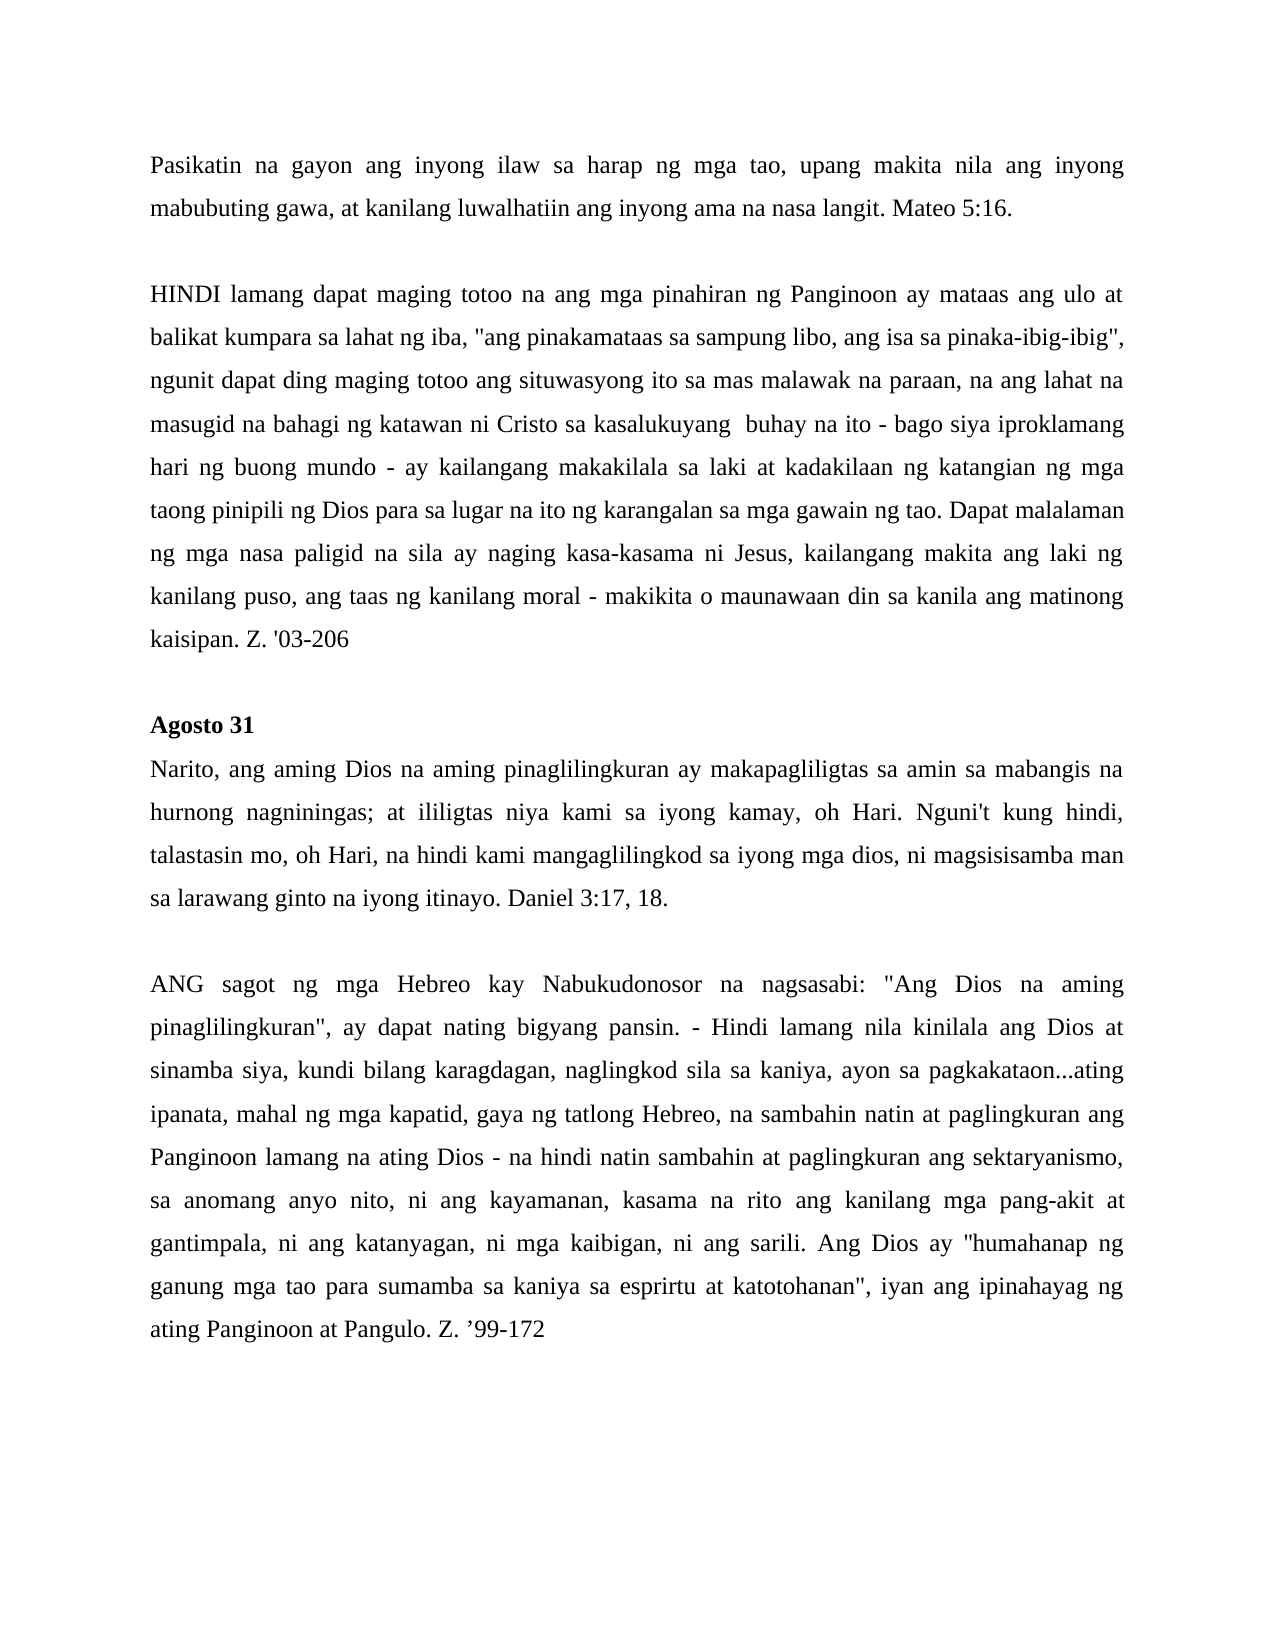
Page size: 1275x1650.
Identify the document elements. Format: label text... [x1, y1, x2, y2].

text HINDI lamang dapat maging totoo na ang mga pinahiran ng Panginoon ay mataas ang ulo at balikat kumpara sa lahat ng iba, "ang pinakamataas sa sampung libo, ang isa sa pinaka-ibig-ibig", ngunit dapat ding maging totoo ang situwasyong ito sa mas malawak na paraan, na ang lahat na masugid na bahagi ng katawan ni Cristo sa kasalukuyang buhay na ito - bago siya iproklamang hari ng buong mundo - ay kailangang makakilala sa laki at kadakilaan ng katangian ng mga taong pinipili ng Dios para sa lugar na ito ng karangalan sa mga gawain ng tao. Dapat malalaman ng mga nasa paligid na sila ay naging kasa-kasama ni Jesus, kailangang makita ang laki ng kanilang puso, ang taas ng kanilang moral - makikita o maunawaan din sa kanila ang matinong kaisipan. Z. '03-206 [150, 279, 1125, 653]
text Pasikatin na gayon ang inyong ilaw sa harap ng mga tao, upang makita nila ang inyong mabubuting gawa, at kanilang luwalhatiin ang inyong ama na nasa langit. Mateo 5:16. [150, 150, 1125, 222]
text Agosto 31 [150, 711, 1125, 739]
text Narito, ang aming Dios na aming pinaglilingkuran ay makapagliligtas sa amin sa mabangis na hurnong nagniningas; at ililigtas niya kami sa iyong kamay, oh Hari. Nguni't kung hindi, talastasin mo, oh Hari, na hindi kami mangaglilingkod sa iyong mga dios, ni magsisisamba man sa larawang ginto na iyong itinayo. Daniel 3:17, 18. [150, 754, 1125, 912]
text ANG sagot ng mga Hebreo kay Nabukudonosor na nagsasabi: "Ang Dios na aming pinaglilingkuran", ay dapat nating bigyang pansin. - Hindi lamang nila kinilala ang Dios at sinamba siya, kundi bilang karagdagan, naglingkod sila sa kaniya, ayon sa pagkakataon...ating ipanata, mahal ng mga kapatid, gaya ng tatlong Hebreo, na sambahin natin at paglingkuran ang Panginoon lamang na ating Dios - na hindi natin sambahin at paglingkuran ang sektaryanismo, sa anomang anyo nito, ni ang kayamanan, kasama na rito ang kanilang mga pang-akit at gantimpala, ni ang katanyagan, ni mga kaibigan, ni ang sarili. Ang Dios ay ''humahanap ng ganung mga tao para sumamba sa kaniya sa esprirtu at katotohanan", iyan ang ipinahayag ng ating Panginoon at Pangulo. Z. ’99-172 [150, 969, 1125, 1343]
